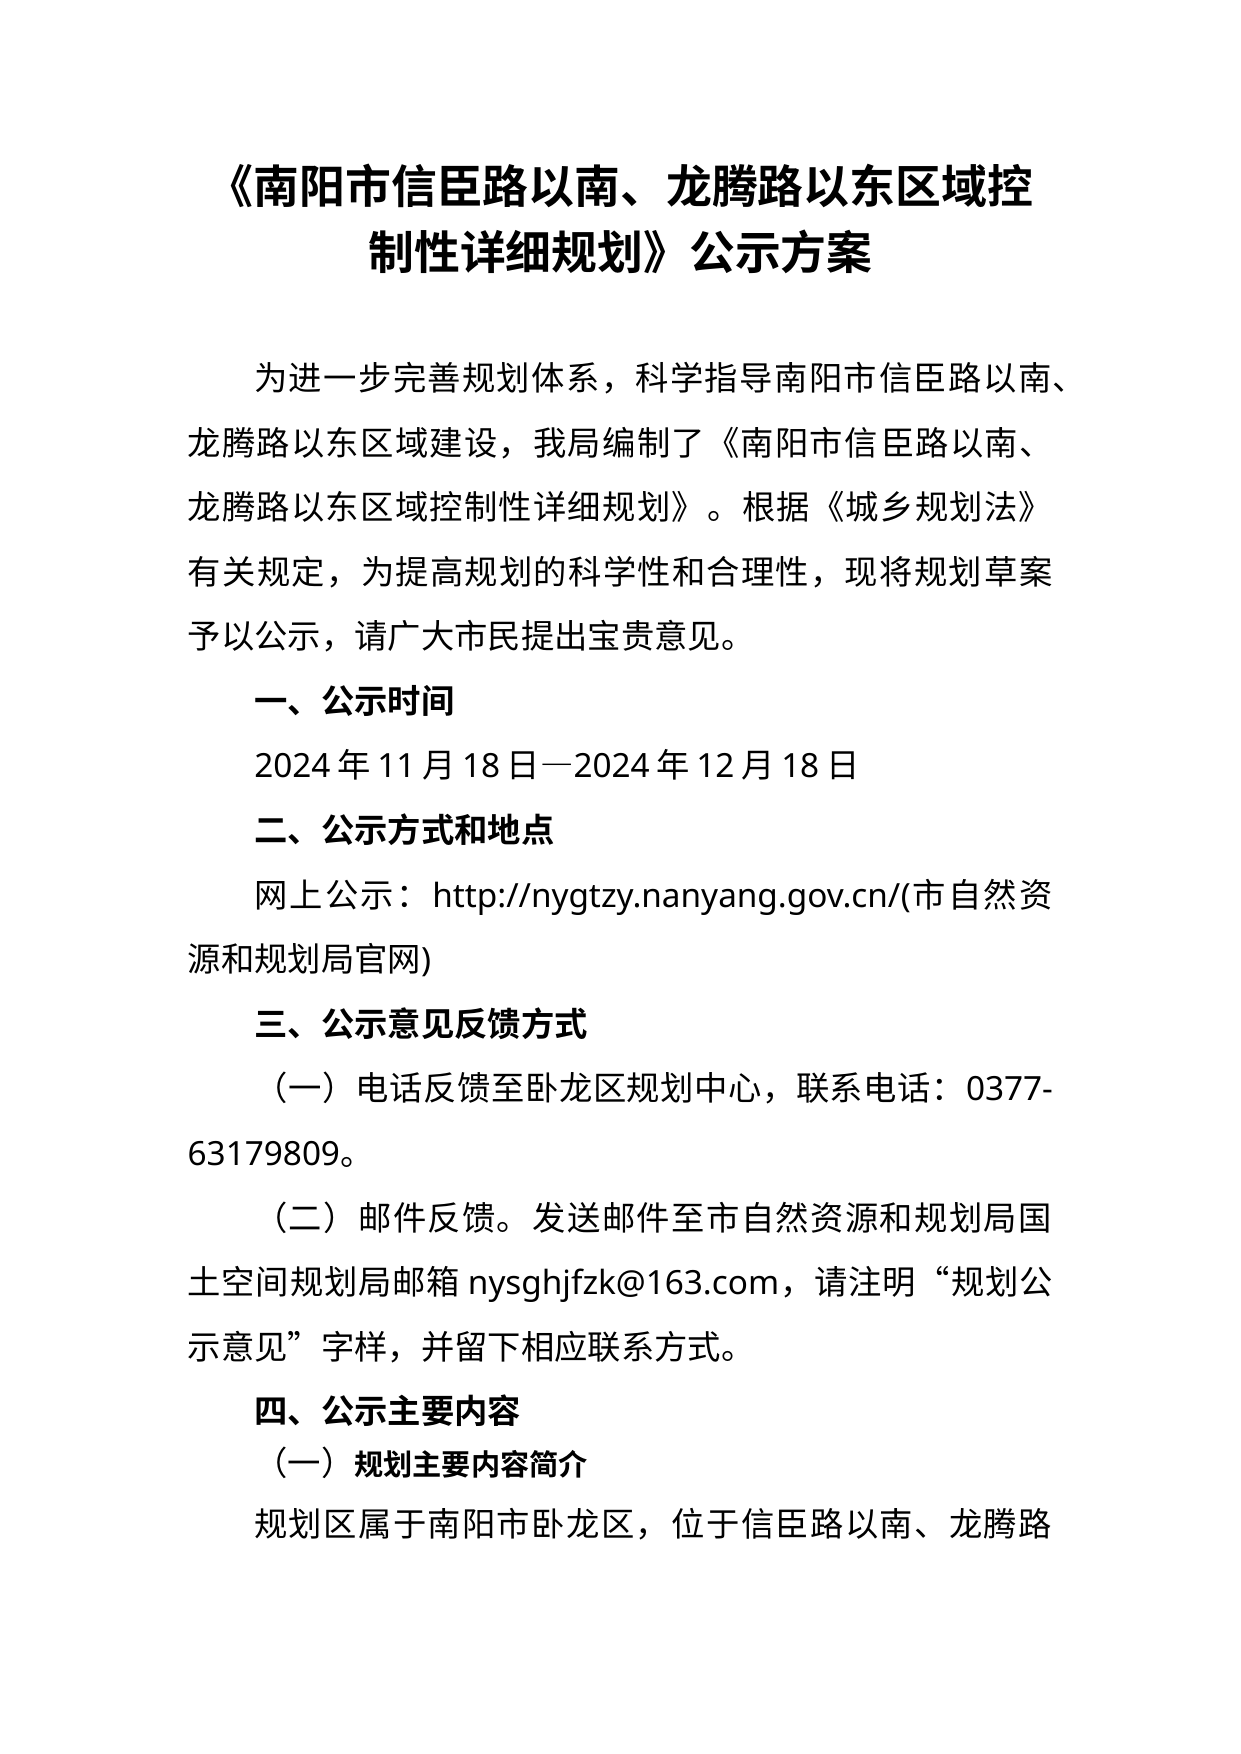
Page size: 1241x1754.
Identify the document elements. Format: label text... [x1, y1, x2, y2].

text 四、公示主要内容 [187, 1372, 1053, 1437]
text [187, 1485, 1053, 1549]
text 三、公示意见反馈方式 [187, 984, 1053, 1049]
text 为进一步完善规划体系，科学指导南阳市信臣路以南、龙腾路以东区域建设，我局编制了《南阳市信臣路以南、龙腾路以东区域控制性详细规划》。根据《城乡规划法》有关规定，为提高规划的科学性和合理性，现将规划草案予以公示，请广大市民提出宝贵意见。 [187, 339, 1053, 662]
text （一）电话反馈至卧龙区规划中心，联系电话：0377-63179809。 [187, 1049, 1053, 1178]
text 2024年11月18日—2024年12月18日 [187, 726, 1053, 791]
text （一）规划主要内容简介 [187, 1437, 1053, 1485]
text 网上公示：http://nygtzy.nanyang.gov.cn/(市自然资源和规划局官网) [187, 855, 1053, 984]
text 一、公示时间 [187, 662, 1053, 726]
text 《南阳市信臣路以南、龙腾路以东区域控制性详细规划》公示方案 [187, 150, 1053, 283]
text 二、公示方式和地点 [187, 791, 1053, 855]
text （二）邮件反馈。发送邮件至市自然资源和规划局国土空间规划局邮箱nysghjfzk@163.com，请注明“规划公示意见”字样，并留下相应联系方式。 [187, 1178, 1053, 1372]
